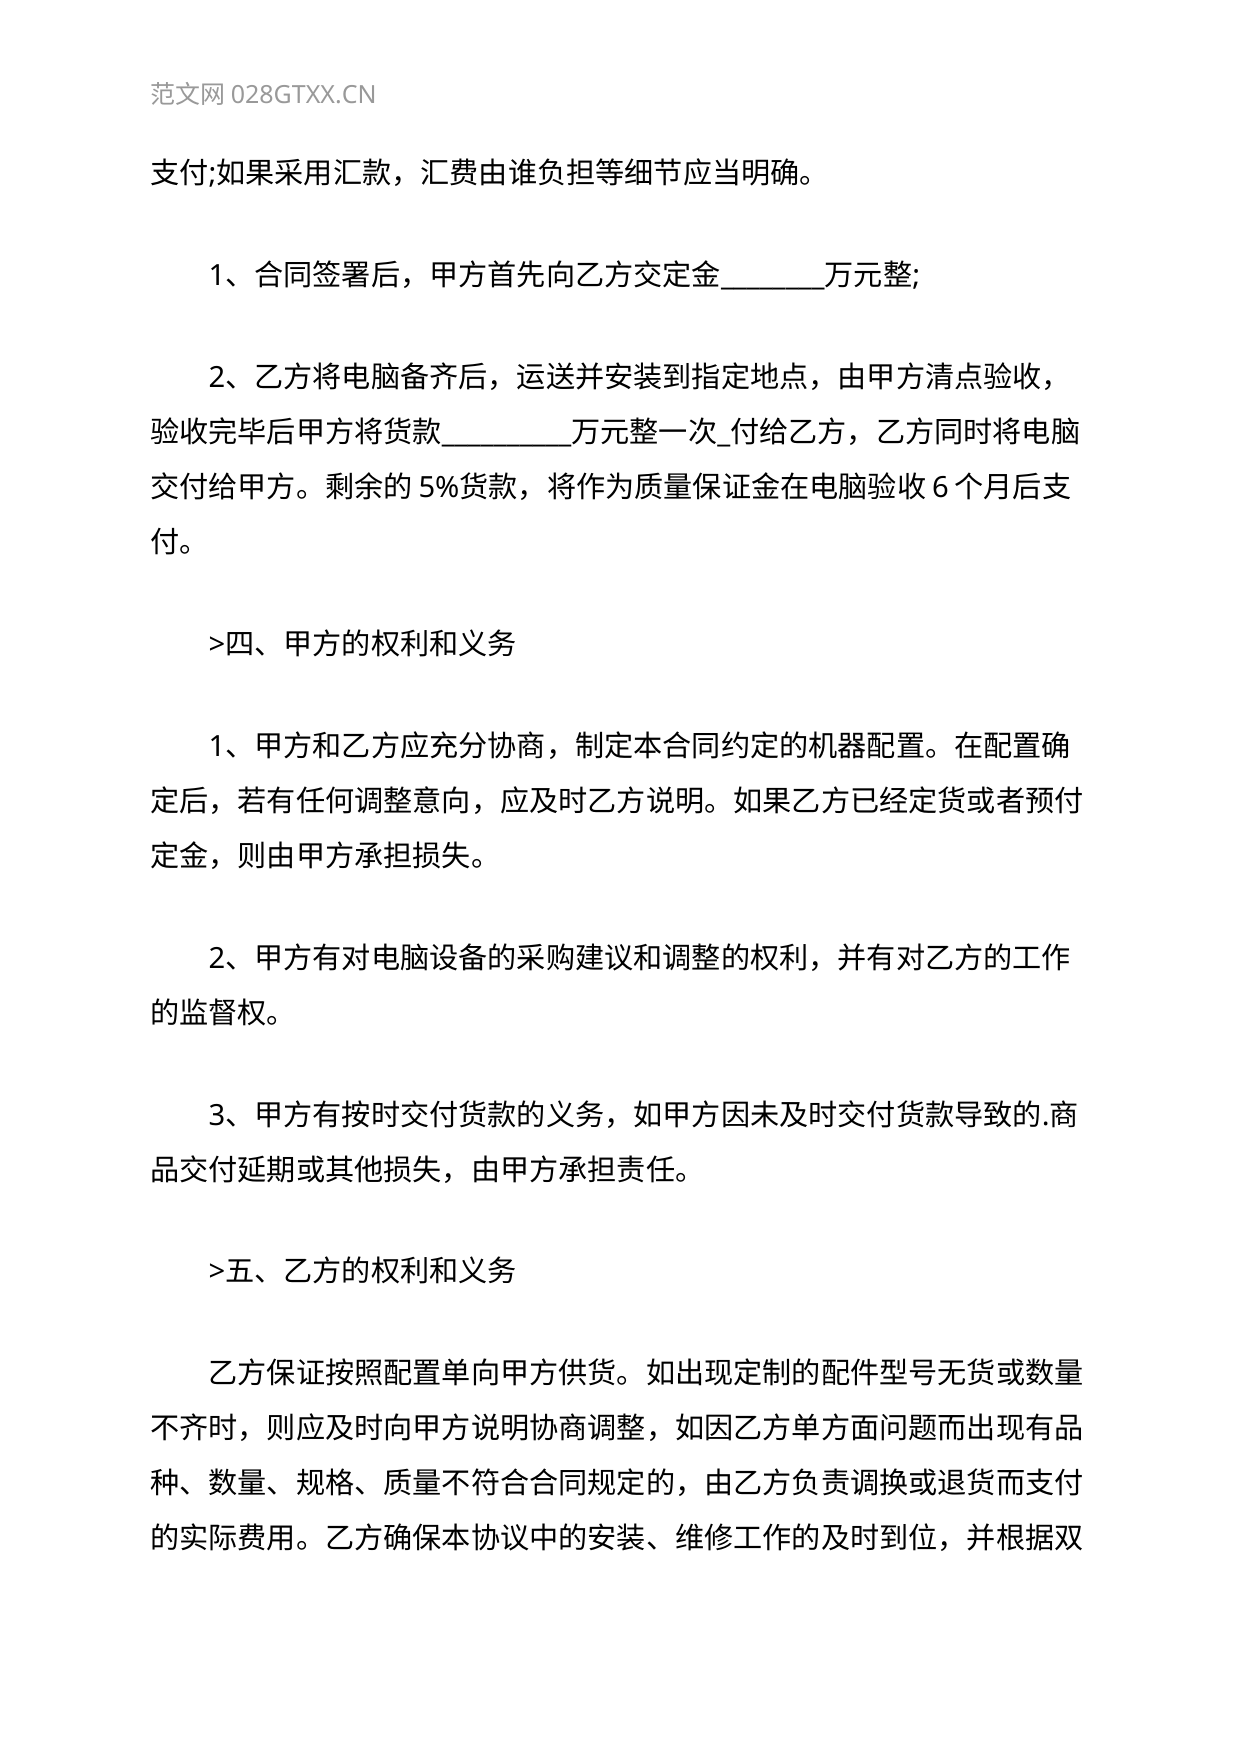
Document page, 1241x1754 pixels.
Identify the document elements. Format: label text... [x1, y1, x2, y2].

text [150, 1350, 1090, 1557]
text >四、甲方的权利和义务 [150, 621, 1090, 663]
text 1、甲方和乙方应充分协商，制定本合同约定的机器配置。在配置确定后，若有任何调整意向，应及时乙方说明。如果乙方已经定货或者预付定金，则由甲方承担损失。 [150, 723, 1090, 875]
text 1、合同签署后，甲方首先向乙方交定金________万元整; [150, 252, 1090, 294]
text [150, 150, 1090, 192]
text 2、乙方将电脑备齐后，运送并安装到指定地点，由甲方清点验收，验收完毕后甲方将货款__________万元整一次_付给乙方，乙方同时将电脑交付给甲方。剩余的5%货款，将作为质量保证金在电脑验收6个月后支付。 [150, 354, 1090, 561]
text 2、甲方有对电脑设备的采购建议和调整的权利，并有对乙方的工作的监督权。 [150, 934, 1090, 1032]
text >五、乙方的权利和义务 [150, 1248, 1090, 1290]
text 3、甲方有按时交付货款的义务，如甲方因未及时交付货款导致的.商品交付延期或其他损失，由甲方承担责任。 [150, 1091, 1090, 1188]
